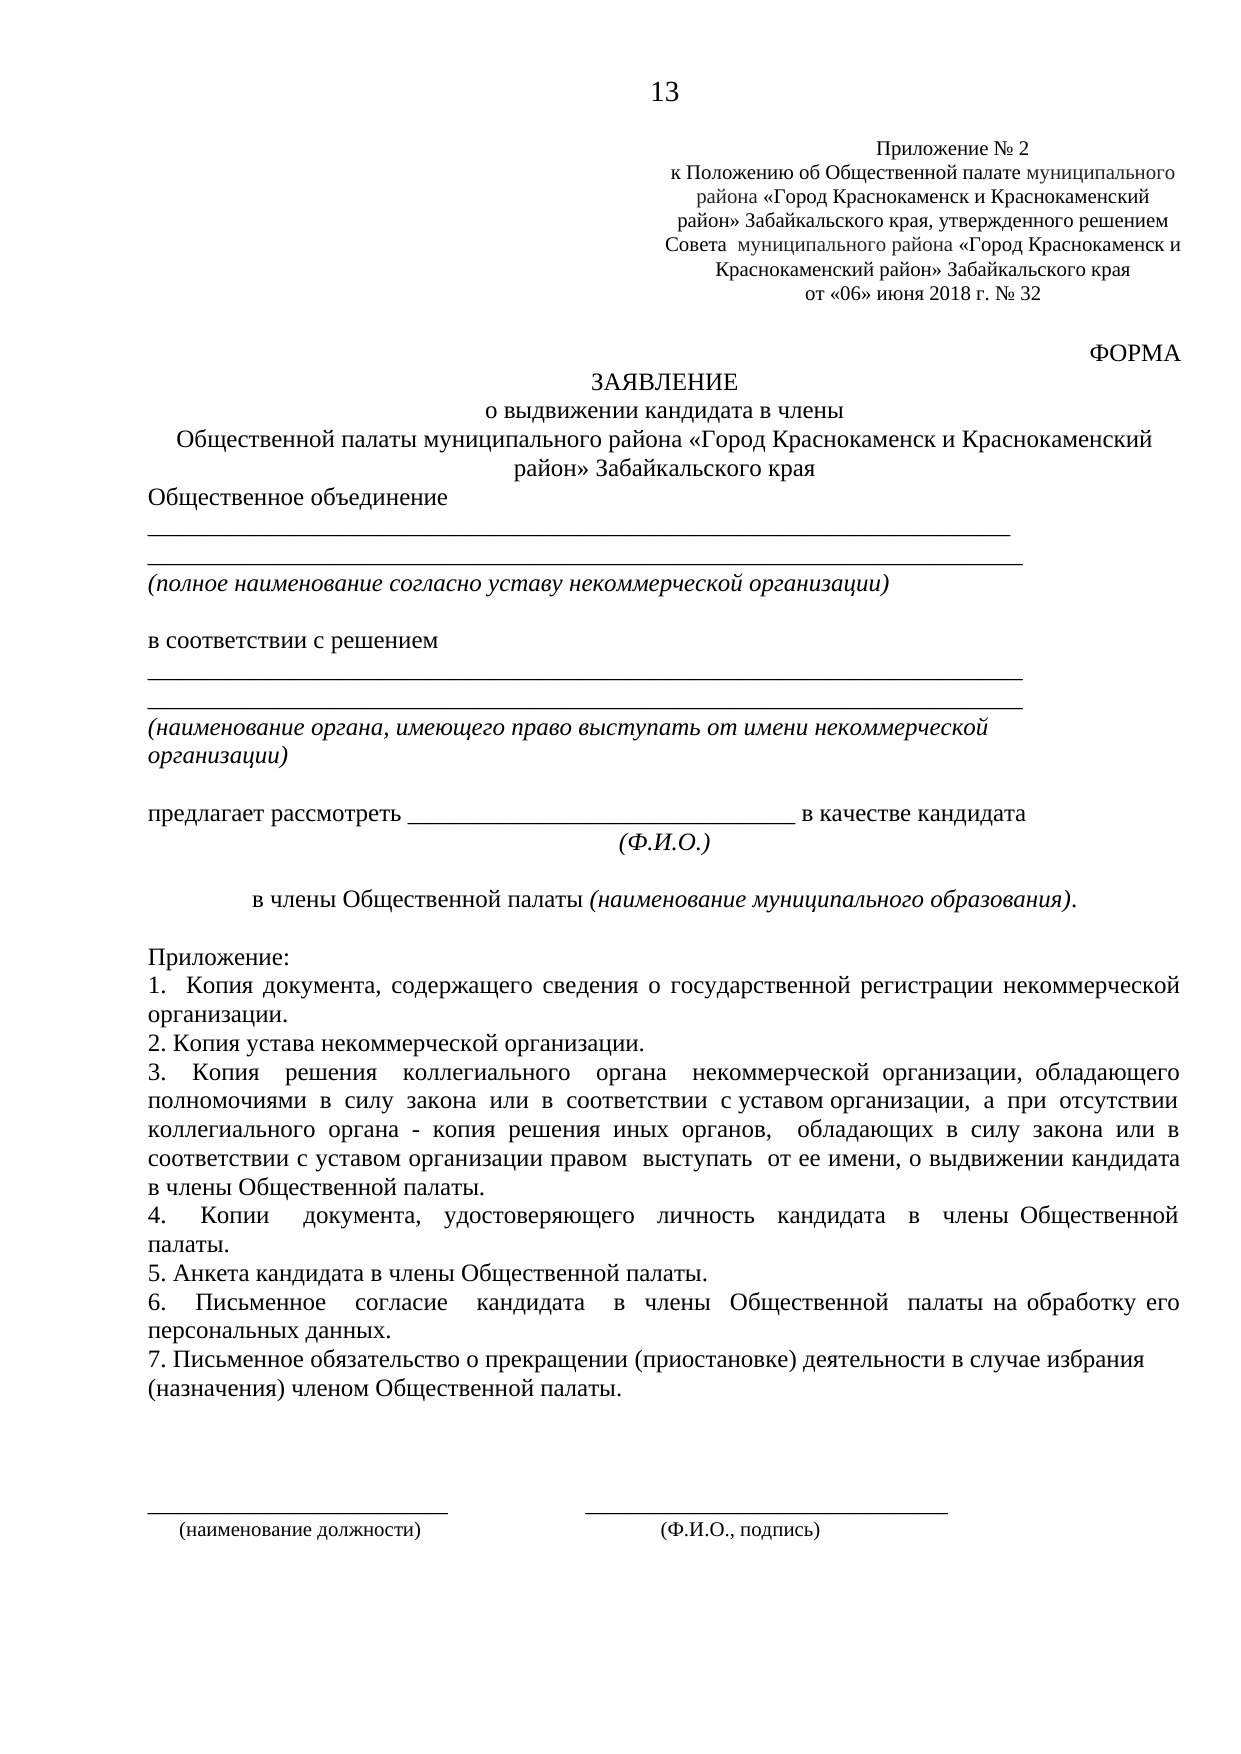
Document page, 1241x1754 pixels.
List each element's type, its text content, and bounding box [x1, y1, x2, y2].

text 1. Копия документа, содержащего сведения о государственной регистрации некоммерческой организации. [148, 971, 1181, 1028]
text Приложение № 2 [148, 136, 1181, 160]
text 3. Копия решения коллегиального органа некоммерческой организации, обладающего полномочиями в силу закона или в соответствии с уставом организации, а при отсутствии коллегиального органа - копия решения иных органов, обладающих в силу закона или в соответствии с уставом организации правом выступать от ее имени, о выдвижении кандидата в члены Общественной палаты. [148, 1057, 1181, 1201]
text 5. Анкета кандидата в члены Общественной палаты. [148, 1258, 1181, 1287]
text в члены Общественной палаты (наименование муниципального образования). [148, 884, 1181, 913]
text ЗАЯВЛЕНИЕ [148, 367, 1181, 396]
text 4. Копии документа, удостоверяющего личность кандидата в члены Общественной палаты. [148, 1201, 1181, 1258]
text (наименование должности) (Ф.И.О., подпись) [148, 1517, 1181, 1541]
text Общественной палаты муниципального района «Город Краснокаменск и Краснокаменский район» Забайкальского края [148, 424, 1181, 482]
text 6. Письменное согласие кандидата в члены Общественной палаты на обработку его персональных данных. [148, 1287, 1181, 1344]
text ______________________________________________________________________ [148, 654, 1181, 683]
text в соответствии с решением [148, 626, 1181, 654]
text (полное наименование согласно уставу некоммерческой организации) [148, 568, 1181, 597]
text 7. Письменное обязательство о прекращении (приостановке) деятельности в случае избрания (назначения) членом Общественной палаты. [148, 1344, 1181, 1402]
text ______________________________________________________________________ [148, 539, 1181, 568]
text (наименование органа, имеющего право выступать от имени некоммерческой [148, 712, 1181, 741]
text Общественное объединение [148, 482, 1181, 511]
text ________________________ _____________________________ [148, 1488, 1181, 1517]
text к Положению об Общественной палате муниципального района «Город Краснокаменск и Краснокаменский район» Забайкальского края, утвержденного решением Совета муниципального района «Город Краснокаменск и Краснокаменский район» Забайкальского края [664, 160, 1181, 281]
text 2. Копия устава некоммерческой организации. [148, 1028, 1181, 1057]
text о выдвижении кандидата в члены [148, 396, 1181, 424]
text (Ф.И.О.) [148, 827, 1181, 856]
text организации) [148, 741, 1181, 769]
text предлагает рассмотреть _______________________________ в качестве кандидата [148, 798, 1181, 827]
text ______________________________________________________________________ [148, 683, 1181, 712]
text _____________________________________________________________________ [148, 511, 1181, 539]
text ФОРМА [148, 338, 1181, 367]
text от «06» июня 2018 г. № 32 [664, 281, 1181, 304]
text Приложение: [148, 942, 1181, 971]
